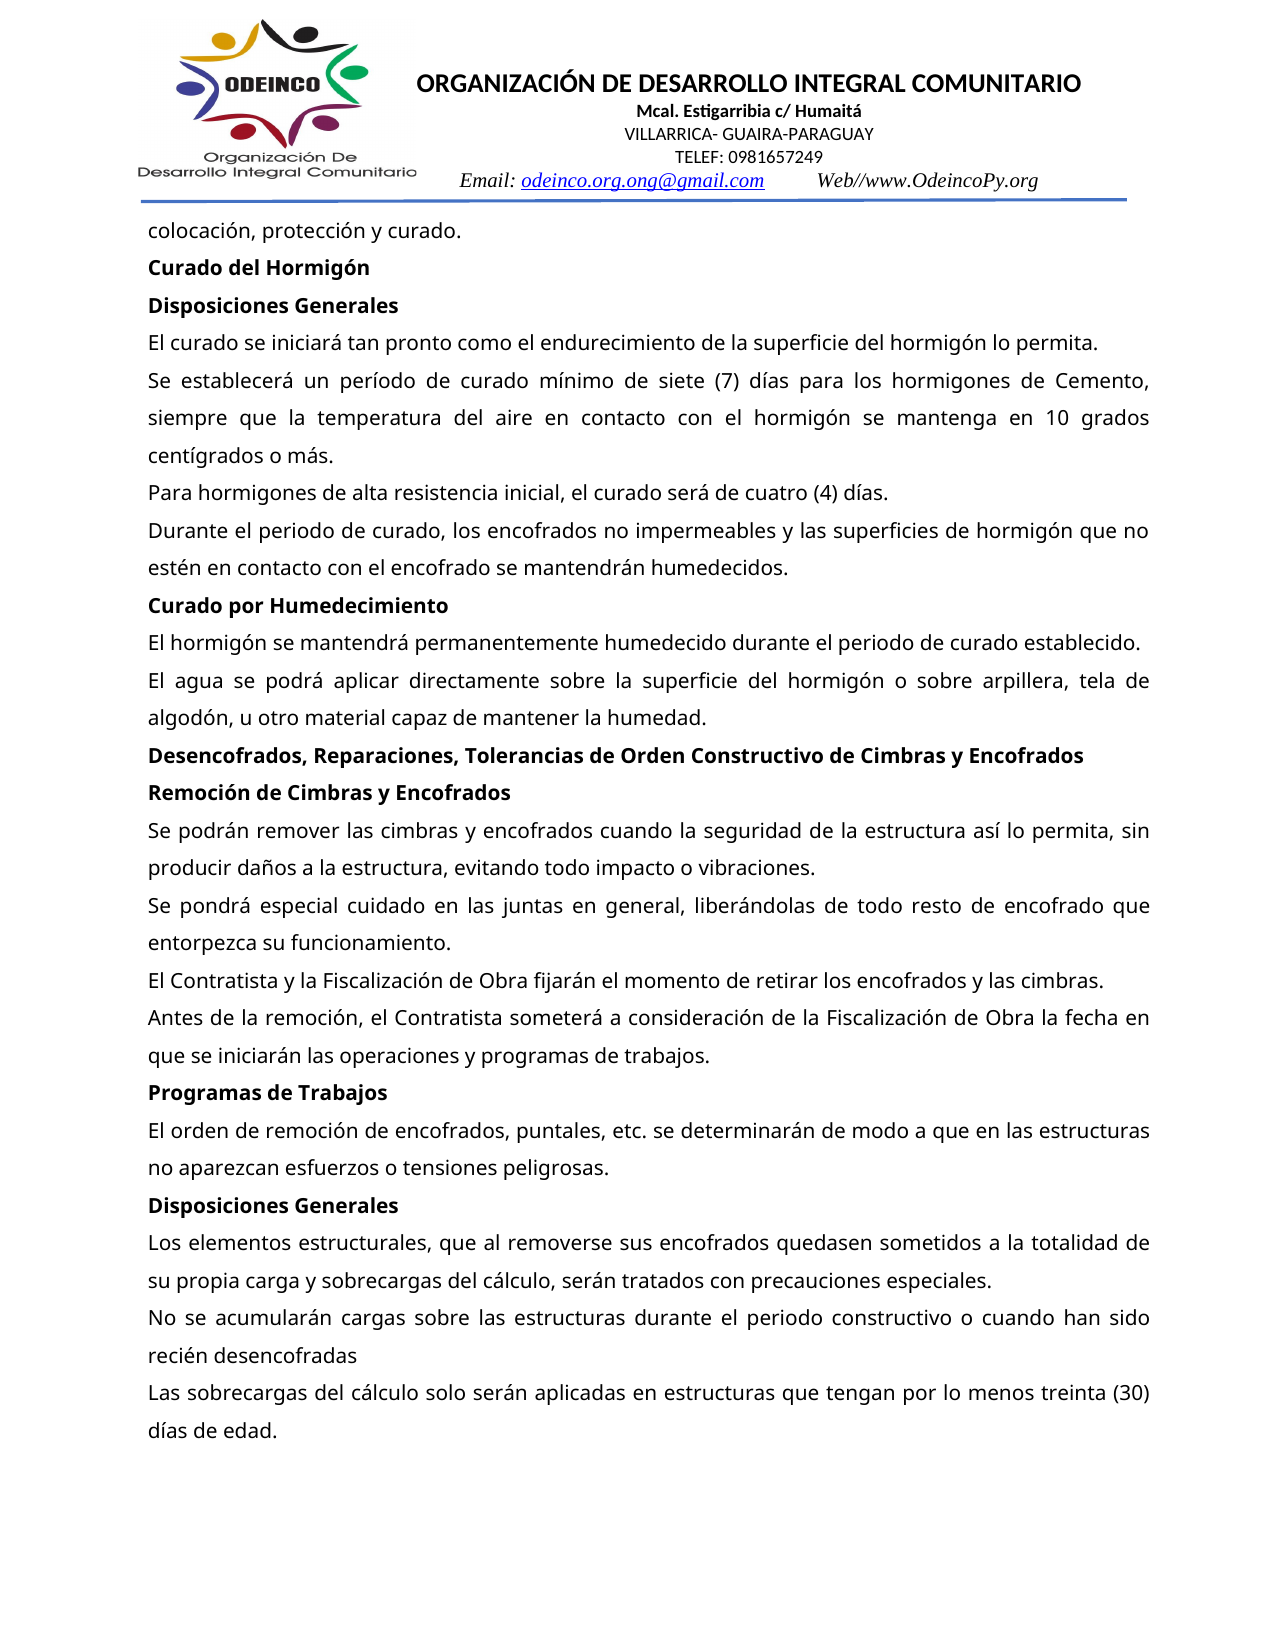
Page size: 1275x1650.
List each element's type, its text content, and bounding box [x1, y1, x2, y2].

text Se podrán remover las cimbras y encofrados cuando la seguridad de la estructura así lo permita, sin producir daños a la estructura, evitando todo impacto o vibraciones. [148, 807, 1152, 882]
text Para hormigones de alta resistencia inicial, el curado será de cuatro (4) días. [148, 469, 1152, 507]
text Los elementos estructurales, que al removerse sus encofrados quedasen sometidos a la totalidad de su propia carga y sobrecargas del cálculo, serán tratados con precauciones especiales. [148, 1219, 1152, 1294]
text Disposiciones Generales [148, 282, 1152, 319]
text El Contratista y la Fiscalización de Obra fijarán el momento de retirar los encofrados y las cimbras. [148, 957, 1152, 994]
text El hormigón se mantendrá permanentemente humedecido durante el periodo de curado establecido. [148, 619, 1152, 657]
text Se pondrá especial cuidado en las juntas en general, liberándolas de todo resto de encofrado que entorpezca su funcionamiento. [148, 882, 1152, 957]
text Se evitará el contacto de las estructuras con medios agresivos durante por lo menos el periodo de colocación, protección y curado. [148, 207, 1152, 244]
text Las sobrecargas del cálculo solo serán aplicadas en estructuras que tengan por lo menos treinta (30) días de edad. [148, 1369, 1152, 1444]
text Desencofrados, Reparaciones, Tolerancias de Orden Constructivo de Cimbras y Encofrados [148, 732, 1152, 769]
text El orden de remoción de encofrados, puntales, etc. se determinarán de modo a que en las estructuras no aparezcan esfuerzos o tensiones peligrosas. [148, 1107, 1152, 1182]
text Curado del Hormigón [148, 244, 1152, 282]
text Antes de la remoción, el Contratista someterá a consideración de la Fiscalización de Obra la fecha en que se iniciarán las operaciones y programas de trabajos. [148, 994, 1152, 1069]
text El agua se podrá aplicar directamente sobre la superficie del hormigón o sobre arpillera, tela de algodón, u otro material capaz de mantener la humedad. [148, 657, 1152, 732]
text El curado se iniciará tan pronto como el endurecimiento de la superficie del hormigón lo permita. [148, 319, 1152, 357]
text Programas de Trabajos [148, 1069, 1152, 1107]
text Remoción de Cimbras y Encofrados [148, 769, 1152, 807]
text Se establecerá un período de curado mínimo de siete (7) días para los hormigones de Cemento, siempre que la temperatura del aire en contacto con el hormigón se mantenga en 10 grados centígrados o más. [148, 357, 1152, 469]
text No se acumularán cargas sobre las estructuras durante el periodo constructivo o cuando han sido recién desencofradas [148, 1294, 1152, 1369]
text Durante el periodo de curado, los encofrados no impermeables y las superficies de hormigón que no estén en contacto con el encofrado se mantendrán humedecidos. [148, 507, 1152, 582]
text Disposiciones Generales [148, 1182, 1152, 1219]
text Curado por Humedecimiento [148, 582, 1152, 619]
picture [138, 19, 417, 179]
